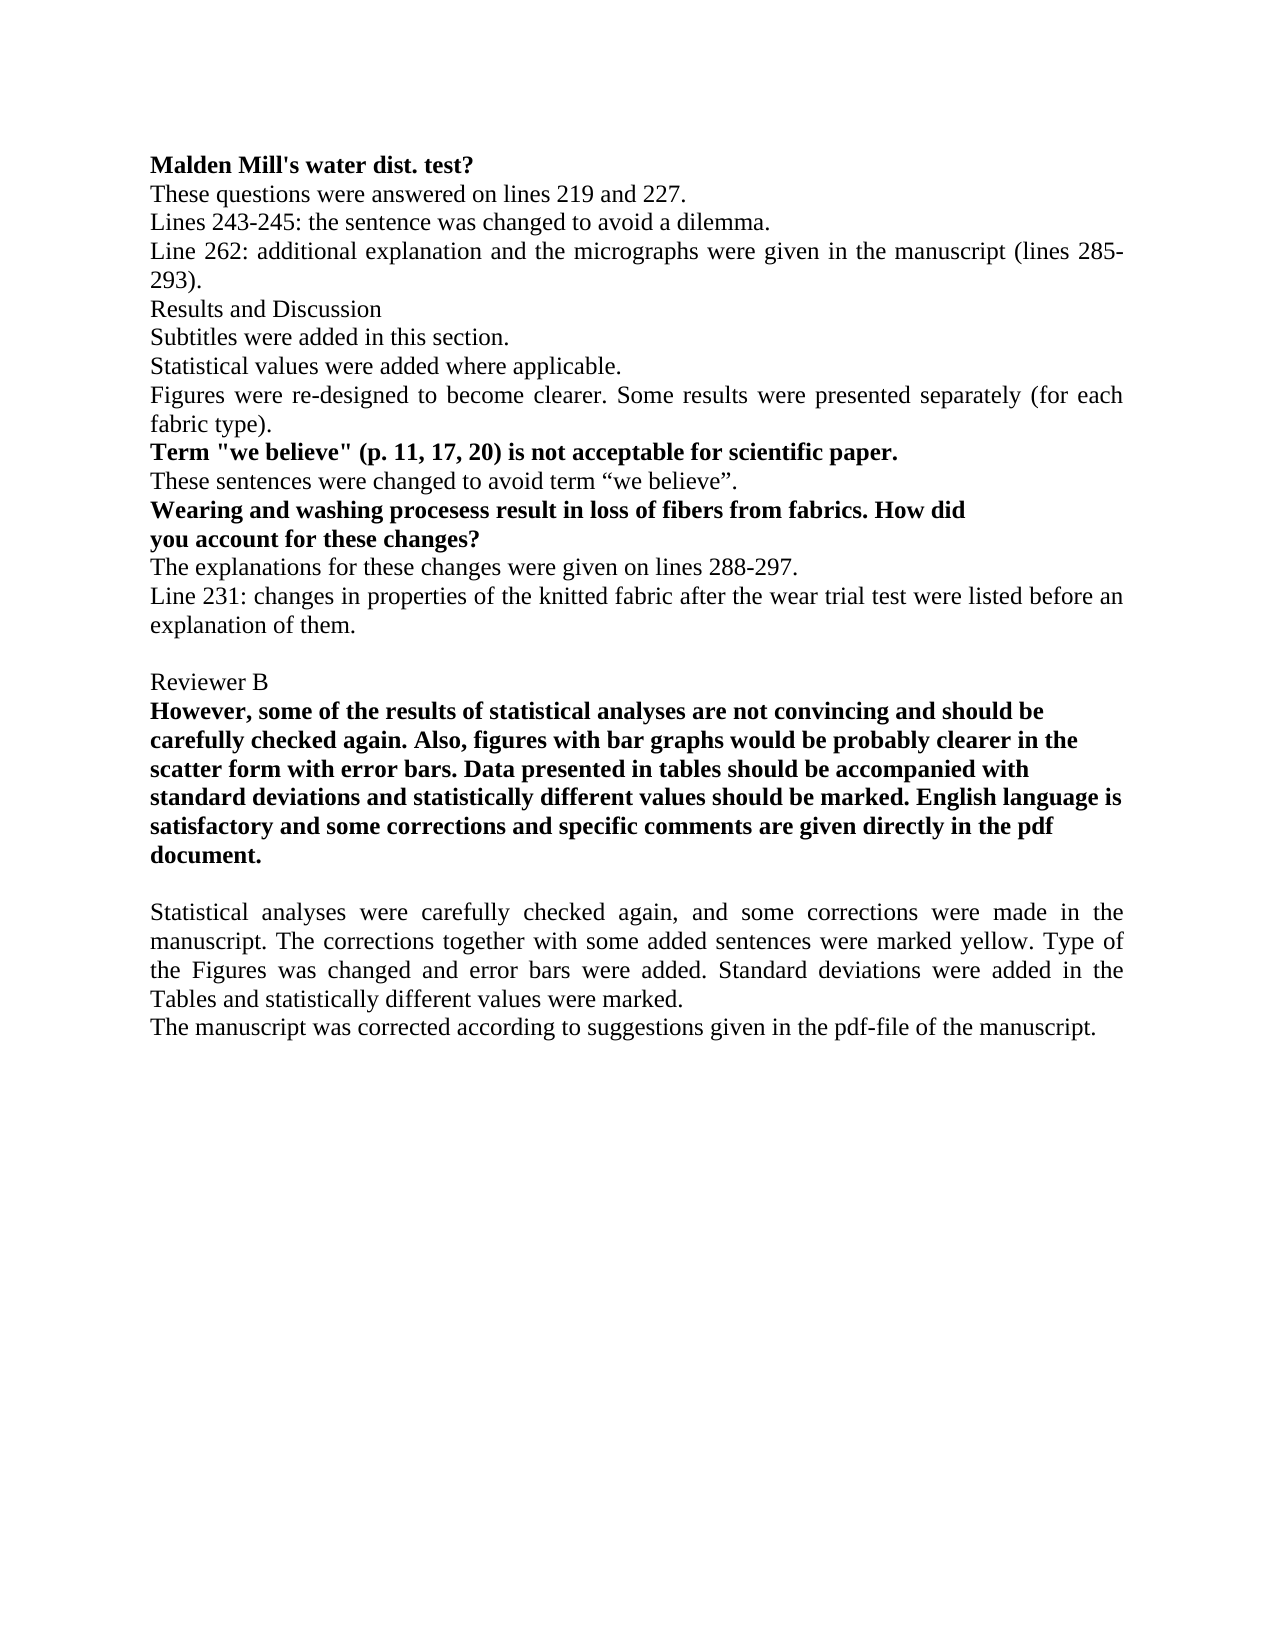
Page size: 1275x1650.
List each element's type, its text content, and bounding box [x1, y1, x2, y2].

text Line 231: changes in properties of the knitted fabric after the wear trial test were listed before an explanation of them. [150, 581, 1125, 639]
text Statistical analyses were carefully checked again, and some corrections were made in the manuscript. The corrections together with some added sentences were marked yellow. Type of the Figures was changed and error bars were added. Standard deviations were added in the Tables and statistically different values were marked. [150, 897, 1125, 1012]
text However, some of the results of statistical analyses are not convincing and should be carefully checked again. Also, figures with bar graphs would be probably clearer in the scatter form with error bars. Data presented in tables should be accompanied with standard deviations and statistically different values should be marked. English language is satisfactory and some corrections and specific comments are given directly in the pdf document. [150, 696, 1125, 869]
text These questions were answered on lines 219 and 227. [150, 179, 1125, 207]
text Results and Discussion [150, 294, 1125, 322]
text Lines 243-245: the sentence was changed to avoid a dilemma. [150, 207, 1125, 236]
text These sentences were changed to avoid term “we believe”. [150, 466, 1125, 495]
text Statistical values were added where applicable. [150, 351, 1125, 380]
text Figures were re-designed to become clearer. Some results were presented separately (for each fabric type). [150, 380, 1125, 437]
text The explanations for these changes were given on lines 288-297. [150, 552, 1125, 581]
text Reviewer B [150, 667, 1125, 696]
text Malden Mill's water dist. test? [150, 150, 1125, 179]
text The manuscript was corrected according to suggestions given in the pdf-file of the manuscript. [150, 1012, 1125, 1041]
text Subtitles were added in this section. [150, 322, 1125, 351]
text Term "we believe" (p. 11, 17, 20) is not acceptable for scientific paper. [150, 437, 1125, 466]
text Wearing and washing procesess result in loss of fibers from fabrics. How did [150, 495, 1125, 524]
text you account for these changes? [150, 524, 1125, 552]
text Line 262: additional explanation and the micrographs were given in the manuscript (lines 285-293). [150, 236, 1125, 294]
